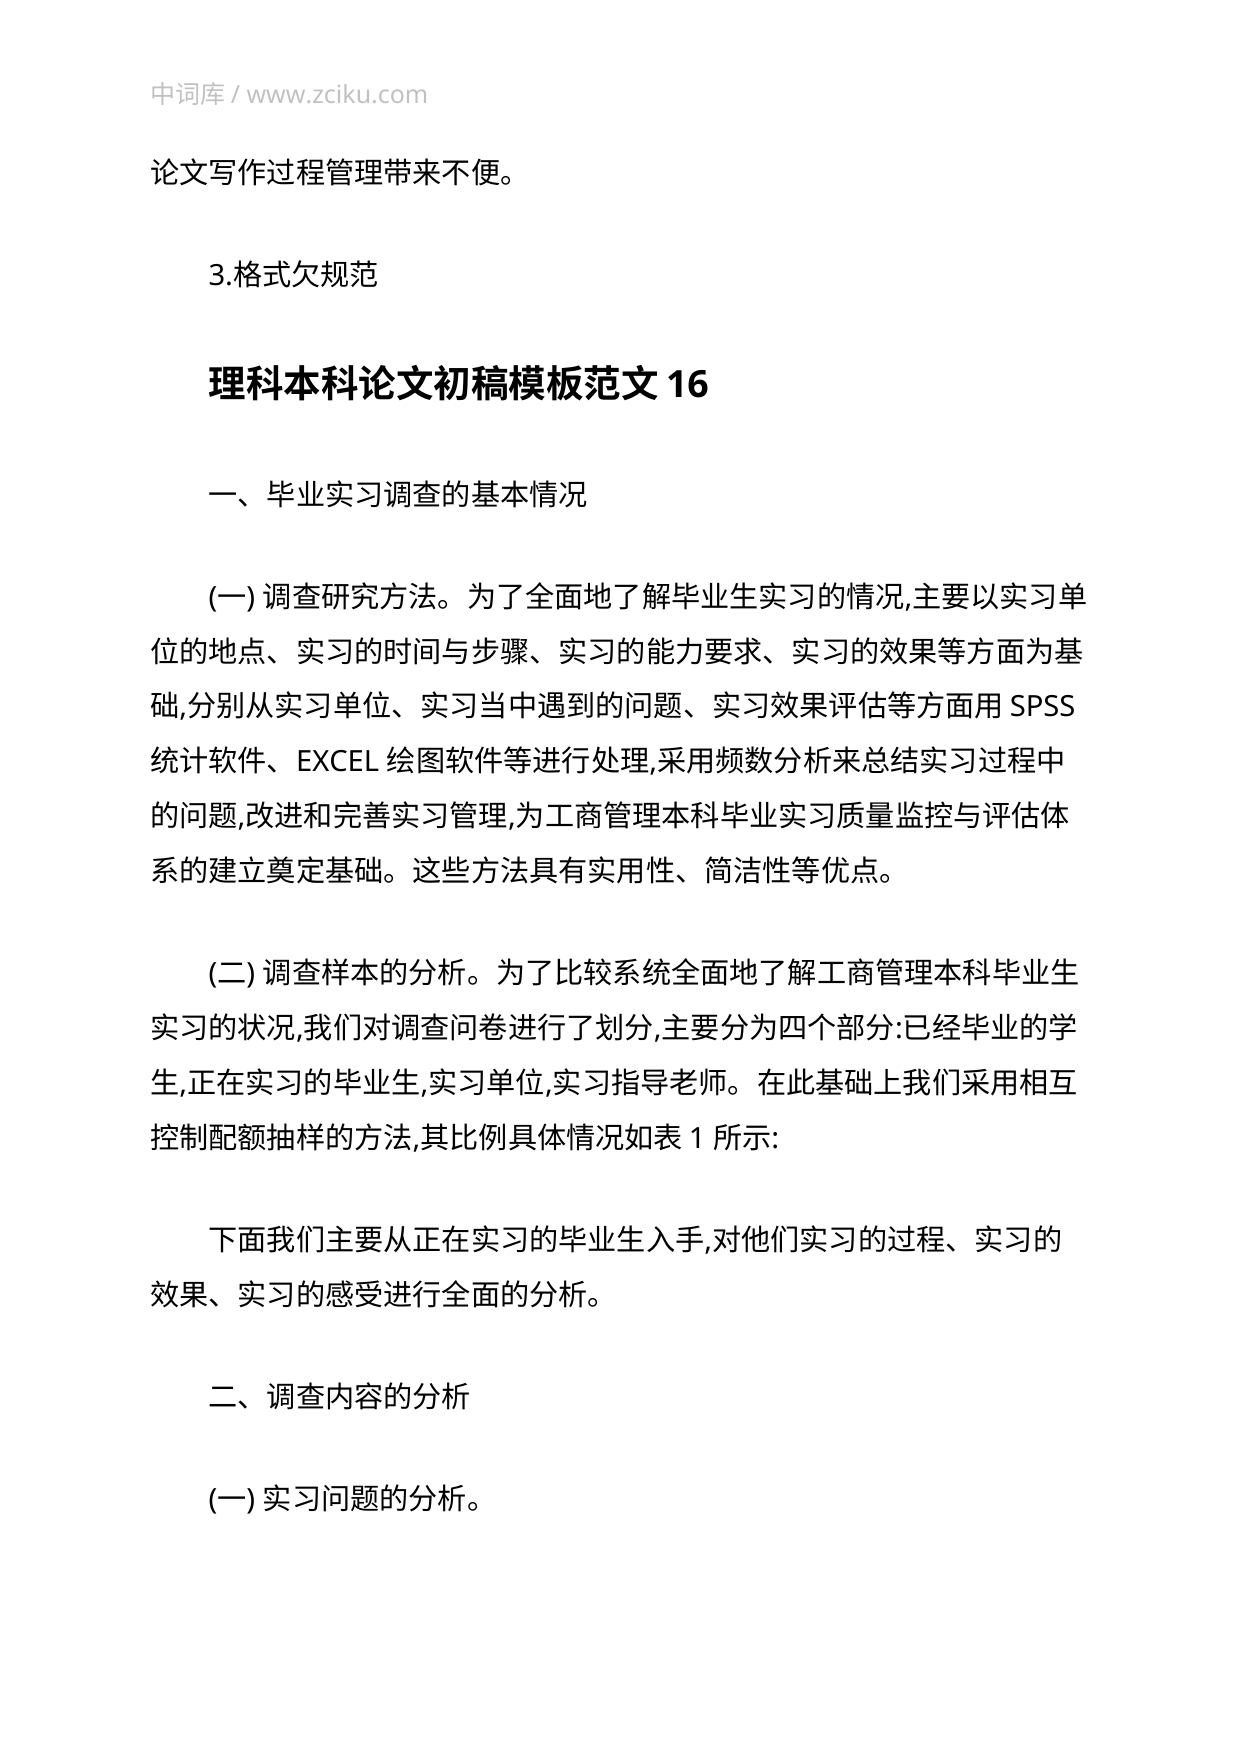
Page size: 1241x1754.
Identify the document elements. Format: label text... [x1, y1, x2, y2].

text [150, 150, 1090, 192]
text (二) 调查样本的分析。为了比较系统全面地了解工商管理本科毕业生实习的状况,我们对调查问卷进行了划分,主要分为四个部分:已经毕业的学生,正在实习的毕业生,实习单位,实习指导老师。在此基础上我们采用相互控制配额抽样的方法,其比例具体情况如表1 所示: [150, 950, 1090, 1157]
text (一) 调查研究方法。为了全面地了解毕业生实习的情况,主要以实习单位的地点、实习的时间与步骤、实习的能力要求、实习的效果等方面为基础,分别从实习单位、实习当中遇到的问题、实习效果评估等方面用SPSS 统计软件、EXCEL 绘图软件等进行处理,采用频数分析来总结实习过程中的问题,改进和完善实习管理,为工商管理本科毕业实习质量监控与评估体系的建立奠定基础。这些方法具有实用性、简洁性等优点。 [150, 573, 1090, 890]
text 一、毕业实习调查的基本情况 [150, 471, 1090, 514]
text 理科本科论文初稿模板范文16 [150, 354, 1090, 408]
text 二、调查内容的分析 [150, 1373, 1090, 1416]
text (一) 实习问题的分析。 [150, 1475, 1090, 1518]
text 3.格式欠规范 [150, 252, 1090, 294]
text 下面我们主要从正在实习的毕业生入手,对他们实习的过程、实习的效果、实习的感受进行全面的分析。 [150, 1217, 1090, 1314]
